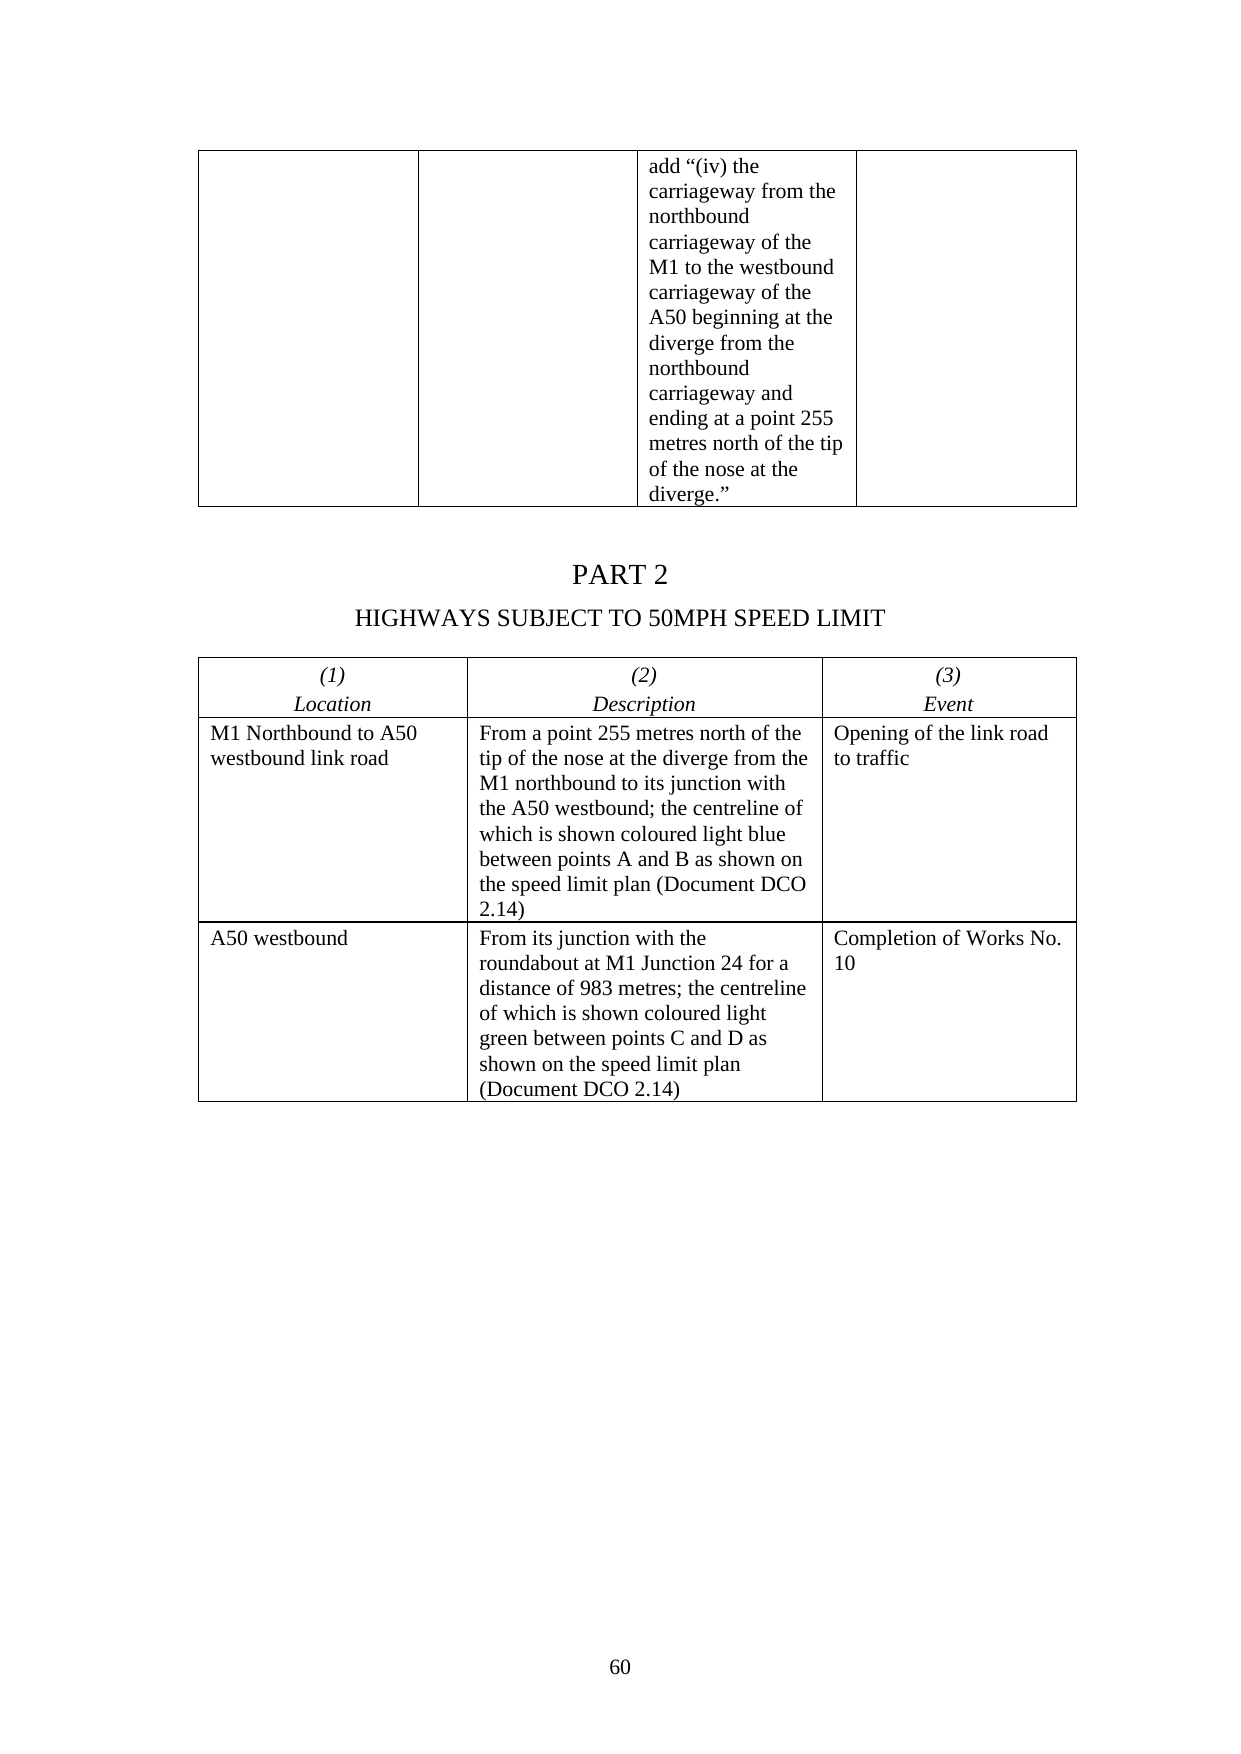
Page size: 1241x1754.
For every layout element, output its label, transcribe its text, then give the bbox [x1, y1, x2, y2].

table_cell Completion of Works No. 10 [823, 923, 1076, 1101]
table_header (1) Location [199, 658, 467, 717]
table_cell M1 Northbound to A50 westbound link road [199, 718, 467, 921]
table_header (2) Description [468, 658, 822, 717]
table_cell Opening of the link road to traffic [823, 718, 1076, 921]
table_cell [857, 151, 1076, 506]
text PART 2 [187, 557, 1053, 591]
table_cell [638, 151, 856, 506]
table_cell From a point 255 metres north of the tip of the nose at the diverge from the M1 northbound to its junction with the A50 westbound; the centreline of which is shown coloured light blue between points A and B as shown on the speed limit plan (Document DCO 2.14) [468, 718, 822, 921]
text HIGHWAYS SUBJECT TO 50MPH SPEED LIMIT [187, 603, 1053, 632]
table_cell A50 westbound [199, 923, 467, 1101]
table_header (3) Event [823, 658, 1076, 717]
table_cell From its junction with the roundabout at M1 Junction 24 for a distance of 983 metres; the centreline of which is shown coloured light green between points C and D as shown on the speed limit plan (Document DCO 2.14) [468, 923, 822, 1101]
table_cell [199, 151, 418, 506]
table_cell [419, 151, 637, 506]
